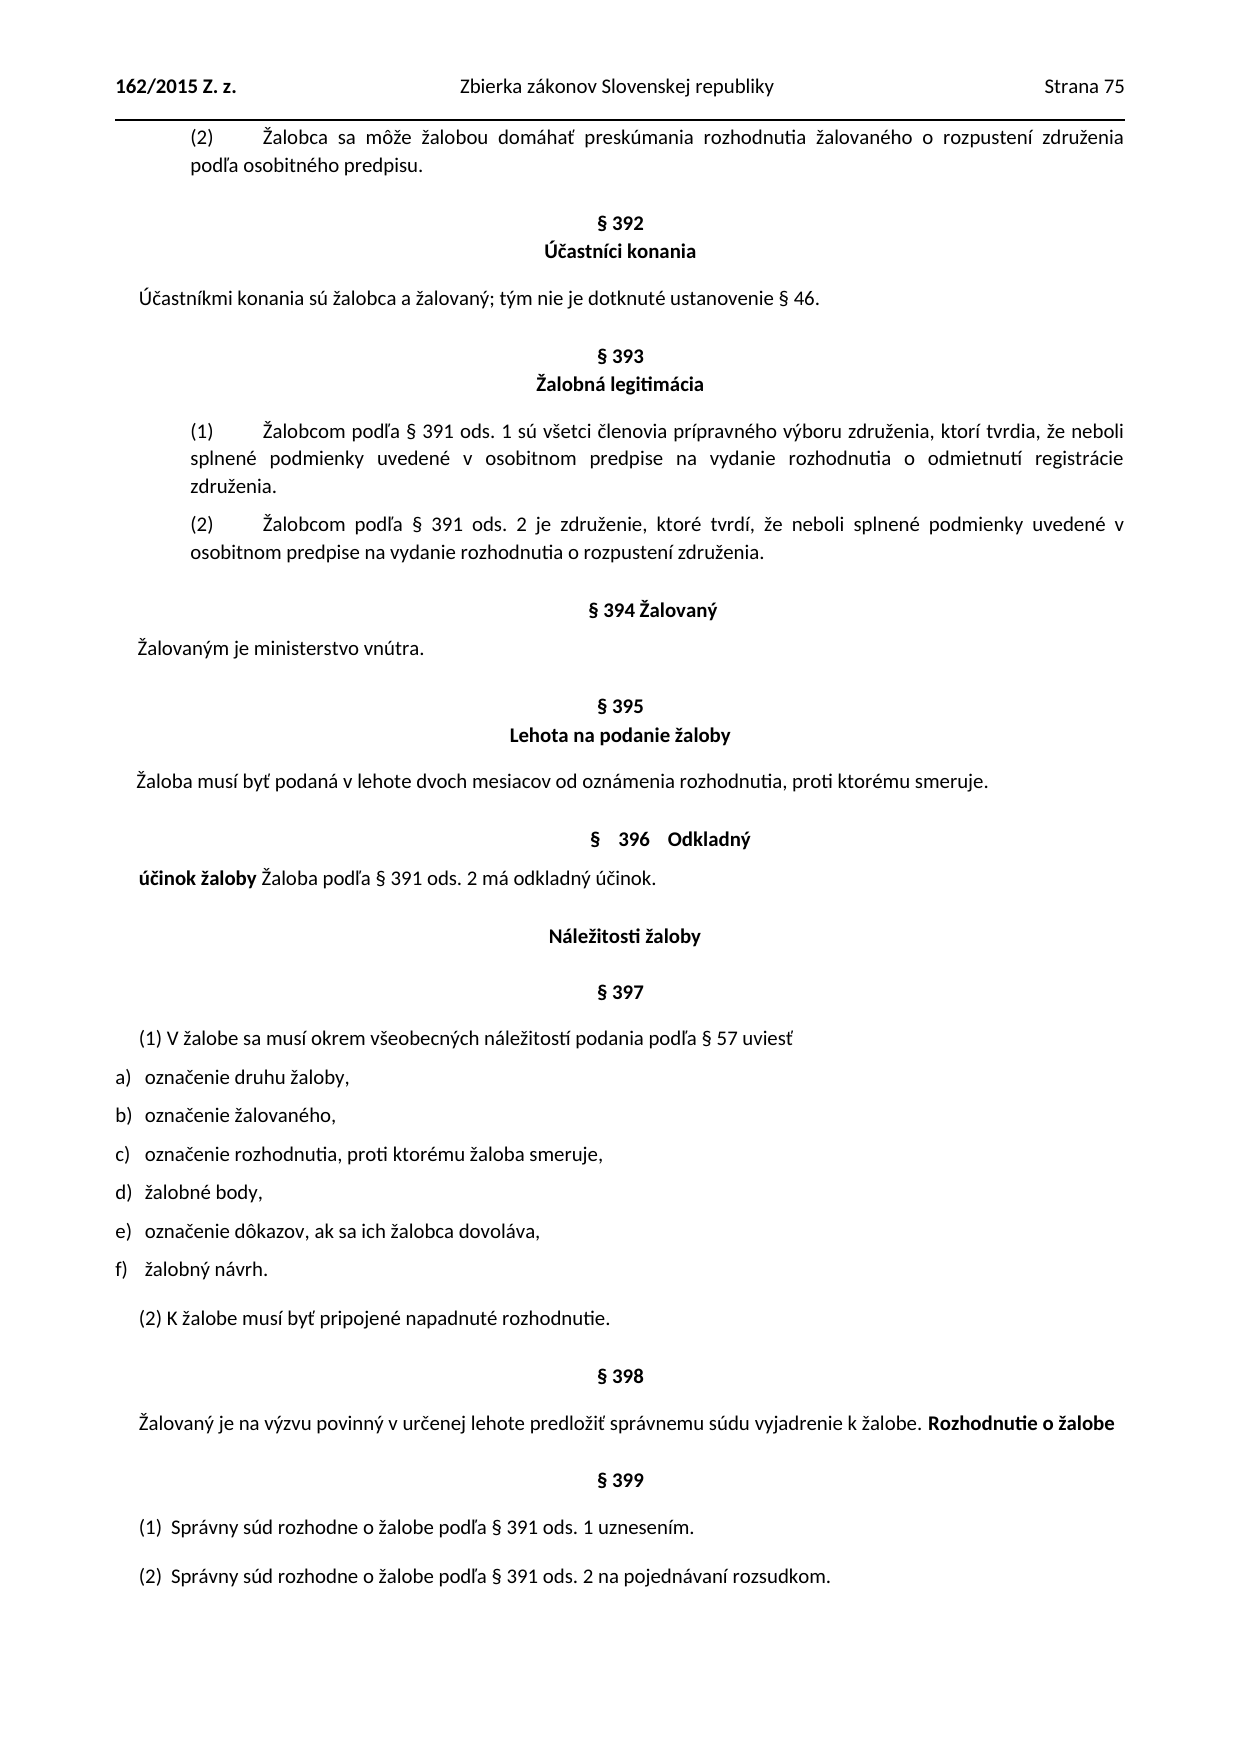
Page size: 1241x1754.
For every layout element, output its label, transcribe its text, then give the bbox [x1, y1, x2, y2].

list žalobný návrh. [115, 1256, 1125, 1282]
text § 397 [124, 979, 1116, 1004]
text (2) K žalobe musí byť pripojené napadnuté rozhodnutie. [139, 1305, 1125, 1331]
text Účastníkmi konania sú žalobca a žalovaný; tým nie je dotknuté ustanovenie § 46. [139, 285, 1125, 310]
text Žalovaný je na výzvu povinný v určenej lehote predložiť správnemu súdu vyjadrenie k žalobe. Rozhodnutie o žalobe [139, 1410, 1125, 1435]
text Žaloba musí byť podaná v lehote dvoch mesiacov od oznámenia rozhodnutia, proti ktorému smeruje. [113, 768, 1125, 794]
text § 396 Odkladný účinok žaloby Žaloba podľa § 391 ods. 2 má odkladný účinok. [139, 826, 751, 890]
list označenie dôkazov, ak sa ich žalobca dovoláva, [115, 1218, 1125, 1243]
text Lehota na podanie žaloby [124, 722, 1116, 747]
list žalobné body, [115, 1179, 1125, 1205]
text Náležitosti žaloby [124, 923, 1125, 948]
text § 398 [124, 1363, 1116, 1388]
text (1) V žalobe sa musí okrem všeobecných náležitostí podania podľa § 57 uviesť [139, 1026, 1125, 1051]
text § 393 [124, 343, 1116, 368]
list Správny súd rozhodne o žalobe podľa § 391 ods. 2 na pojednávaní rozsudkom. [139, 1563, 1125, 1589]
list označenie žalovaného, [115, 1102, 1125, 1128]
text § 394 Žalovaný Žalovaným je ministerstvo vnútra. [137, 597, 748, 661]
list Žalobcom podľa § 391 ods. 2 je združenie, ktoré tvrdí, že neboli splnené podmienky uvedené v osobitnom predpise na vydanie rozhodnutia o rozpustení združenia. [190, 512, 1125, 564]
list označenie druhu žaloby, [115, 1064, 1125, 1089]
text § 395 [124, 693, 1116, 719]
list označenie rozhodnutia, proti ktorému žaloba smeruje, [115, 1141, 1125, 1166]
list Správny súd rozhodne o žalobe podľa § 391 ods. 1 uznesením. [139, 1514, 1125, 1540]
text § 392 [124, 210, 1116, 235]
text Žalobná legitimácia [124, 371, 1116, 397]
text § 399 [124, 1468, 1116, 1493]
text Účastníci konania [124, 238, 1116, 264]
list Žalobca sa môže žalobou domáhať preskúmania rozhodnutia žalovaného o rozpustení združenia podľa osobitného predpisu. [190, 101, 1125, 178]
list Žalobcom podľa § 391 ods. 1 sú všetci členovia prípravného výboru združenia, ktorí tvrdia, že neboli splnené podmienky uvedené v osobitnom predpise na vydanie rozhodnutia o odmietnutí registrácie združenia. [190, 418, 1125, 498]
